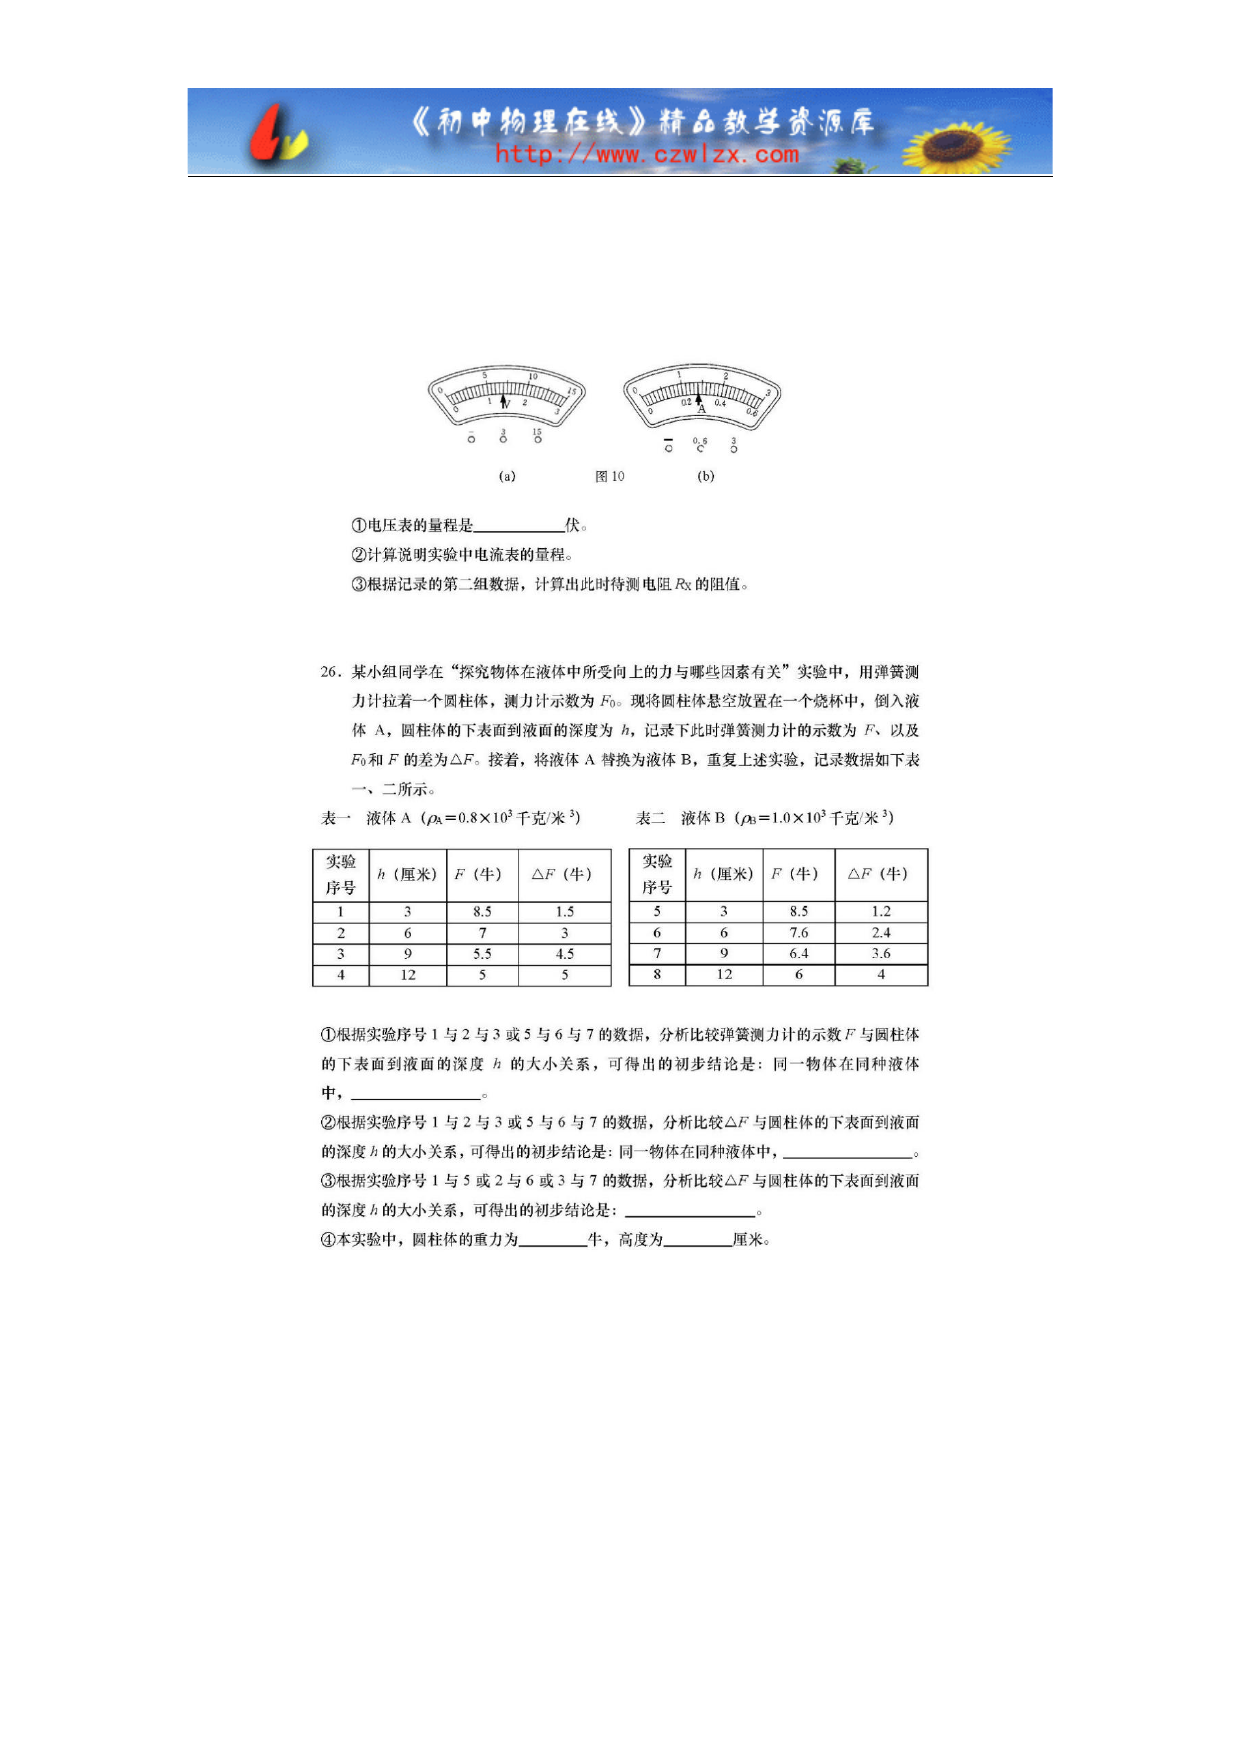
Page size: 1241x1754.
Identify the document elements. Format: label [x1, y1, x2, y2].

picture [187, 202, 1052, 1272]
picture [187, 88, 1053, 174]
